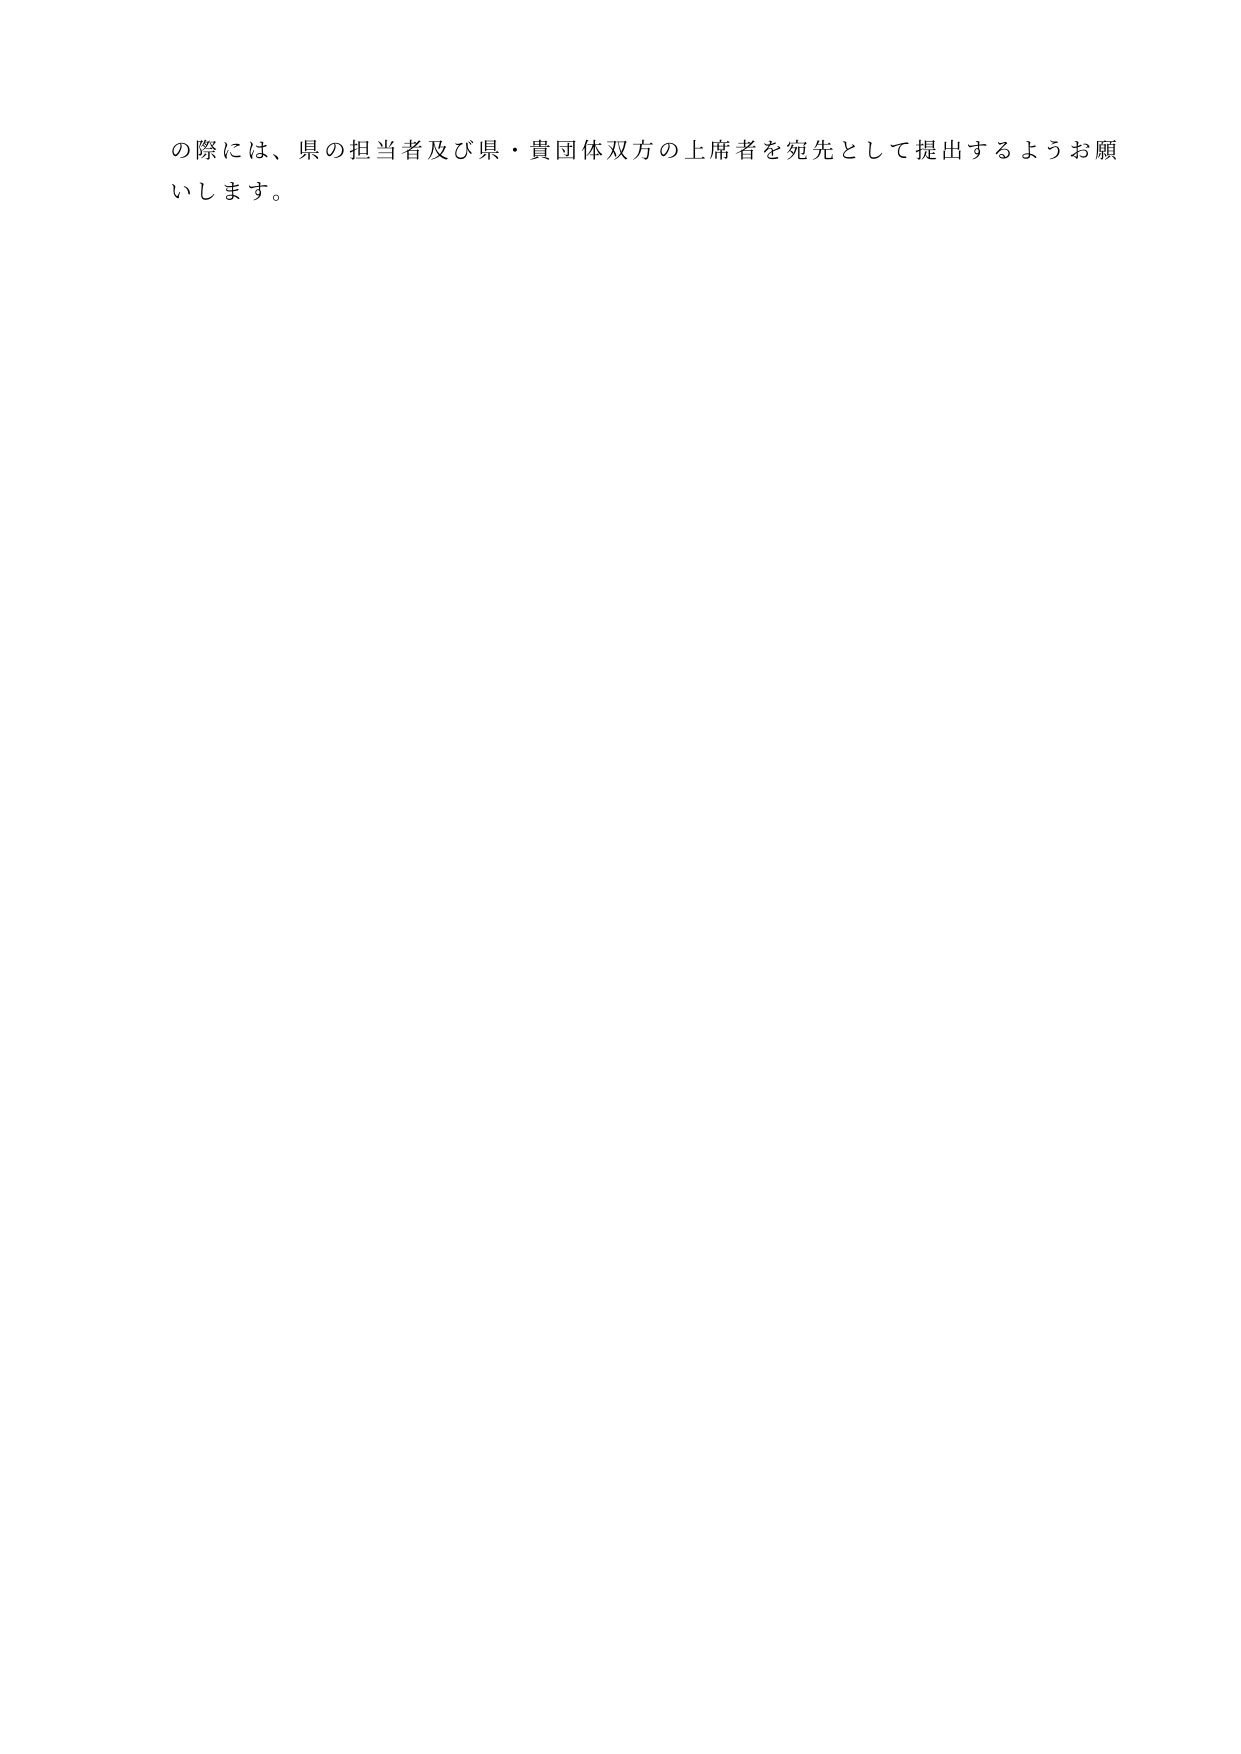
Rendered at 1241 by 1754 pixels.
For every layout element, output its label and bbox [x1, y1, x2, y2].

text [118, 129, 1122, 211]
